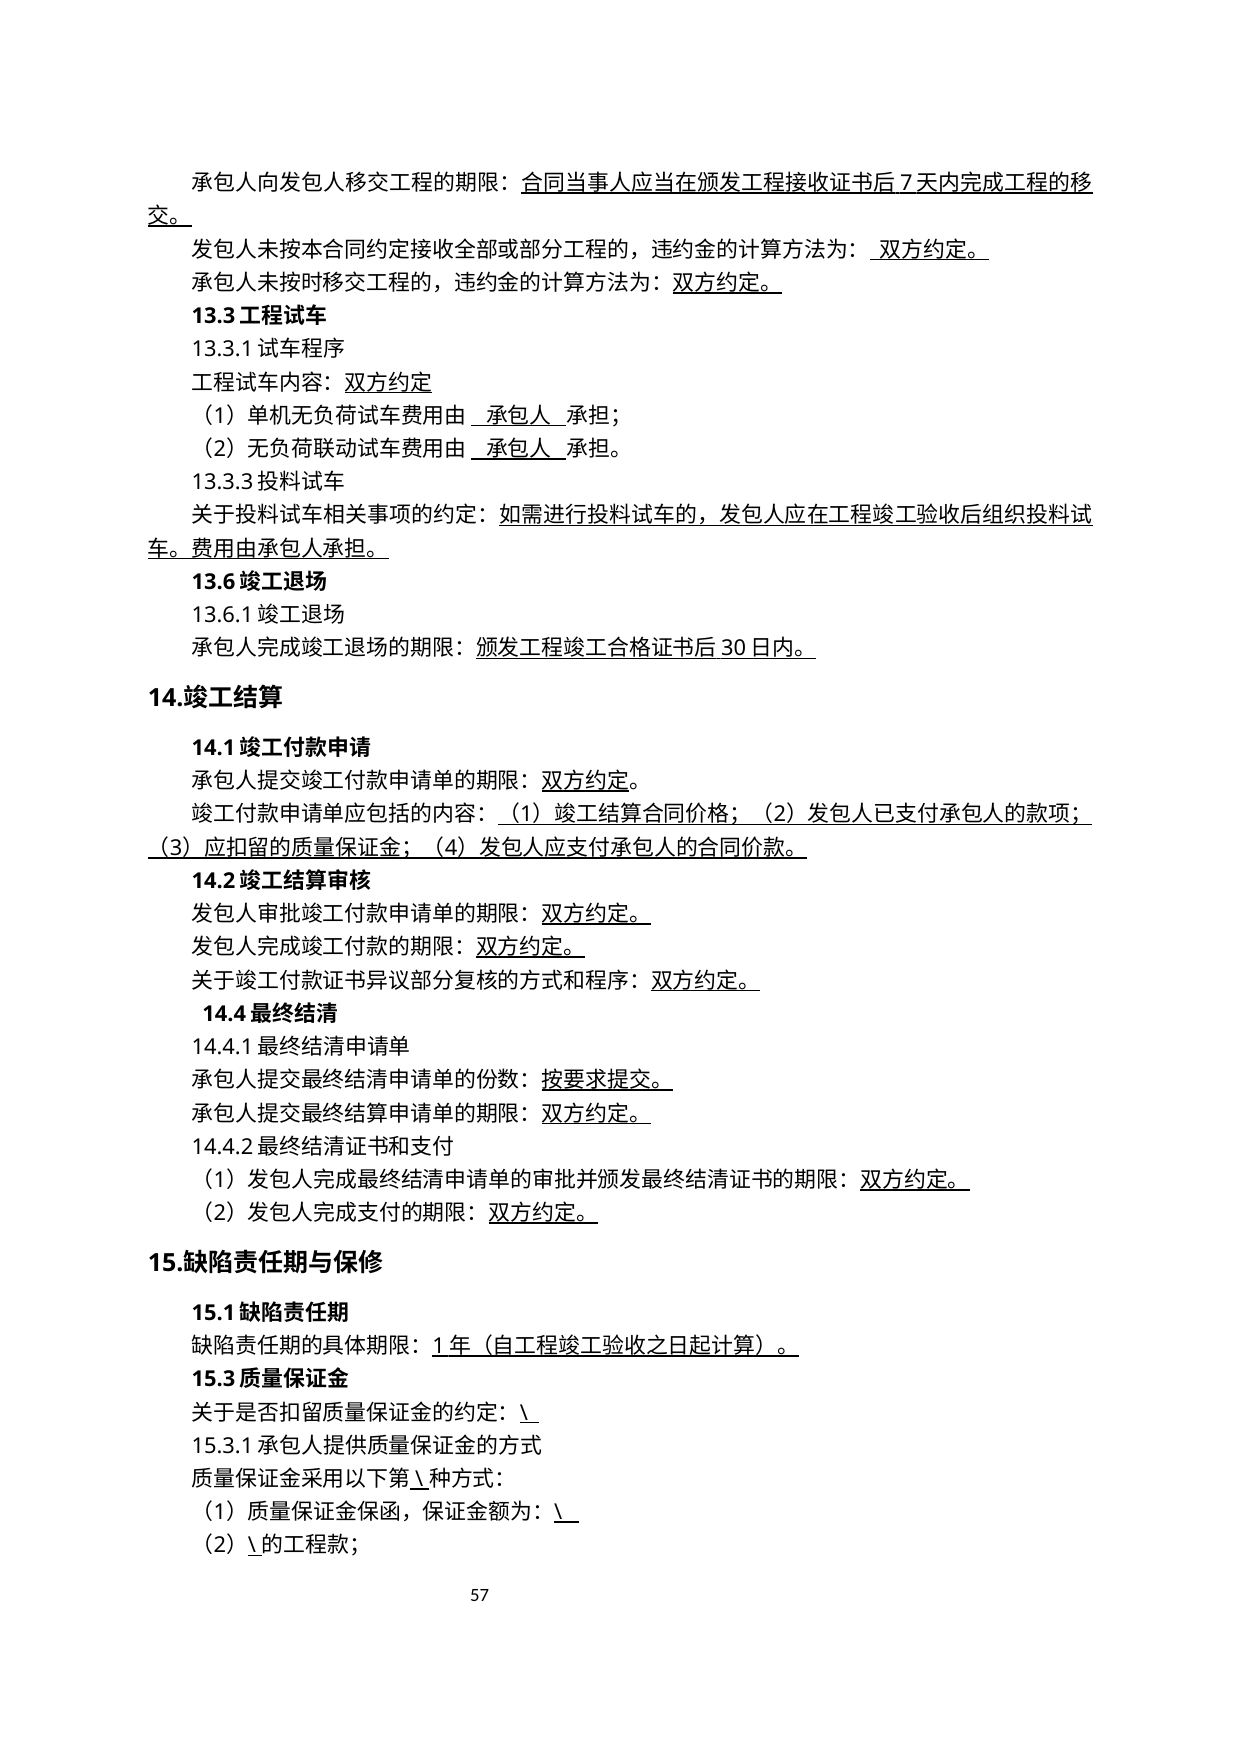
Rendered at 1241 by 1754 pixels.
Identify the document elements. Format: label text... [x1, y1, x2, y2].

text 13.6竣工退场 [148, 563, 1093, 596]
text 14.4最终结清 [148, 995, 1093, 1028]
text 13.3.1试车程序 [148, 331, 1093, 364]
text 13.6.1竣工退场 [148, 596, 1093, 629]
text 关于投料试车相关事项的约定：如需进行投料试车的，发包人应在工程竣工验收后组织投料试车。费用由承包人承担。 [148, 497, 1093, 563]
text （2）\ 的工程款； [148, 1527, 1093, 1560]
text 14.1竣工付款申请 [148, 729, 1093, 762]
text 15.3质量保证金 [148, 1361, 1093, 1394]
text （2）无负荷联动试车费用由 承包人 承担。 [148, 430, 1093, 463]
text 15.缺陷责任期与保修 [148, 1228, 1093, 1294]
text 承包人提交最终结清申请单的份数：按要求提交。 [148, 1062, 1093, 1095]
text 14.4.2最终结清证书和支付 [148, 1128, 1093, 1161]
text （1）质量保证金保函，保证金额为：\ [148, 1493, 1093, 1527]
text 14.2竣工结算审核 [148, 862, 1093, 895]
text 13.3工程试车 [148, 297, 1093, 331]
text 承包人未按时移交工程的，违约金的计算方法为：双方约定。 [148, 264, 1093, 297]
text 发包人完成竣工付款的期限：双方约定。 [148, 929, 1093, 962]
text 13.3.3投料试车 [148, 463, 1093, 497]
text 竣工付款申请单应包括的内容：（1）竣工结算合同价格；（2）发包人已支付承包人的款项；（3）应扣留的质量保证金；（4）发包人应支付承包人的合同价款。 [148, 796, 1093, 862]
text 承包人向发包人移交工程的期限：合同当事人应当在颁发工程接收证书后7天内完成工程的移交。 [148, 164, 1093, 231]
text 承包人提交竣工付款申请单的期限：双方约定。 [148, 762, 1093, 796]
text 发包人未按本合同约定接收全部或部分工程的，违约金的计算方法为： 双方约定。 [148, 231, 1093, 264]
text 缺陷责任期的具体期限：1年（自工程竣工验收之日起计算）。 [148, 1327, 1093, 1361]
text 承包人提交最终结算申请单的期限：双方约定。 [148, 1095, 1093, 1128]
text 关于是否扣留质量保证金的约定：\ [148, 1394, 1093, 1427]
text 14.竣工结算 [148, 663, 1093, 729]
text （2）发包人完成支付的期限：双方约定。 [148, 1194, 1093, 1228]
text 关于竣工付款证书异议部分复核的方式和程序：双方约定。 [148, 962, 1093, 995]
text 15.3.1承包人提供质量保证金的方式 [148, 1427, 1093, 1460]
text 14.4.1最终结清申请单 [148, 1028, 1093, 1062]
text 工程试车内容：双方约定 [148, 364, 1093, 397]
text （1）发包人完成最终结清申请单的审批并颁发最终结清证书的期限：双方约定。 [148, 1161, 1093, 1194]
text 承包人完成竣工退场的期限：颁发工程竣工合格证书后30日内。 [148, 629, 1093, 663]
text （1）单机无负荷试车费用由 承包人 承担； [148, 397, 1093, 430]
text 发包人审批竣工付款申请单的期限：双方约定。 [148, 895, 1093, 929]
text 15.1缺陷责任期 [148, 1294, 1093, 1327]
text 质量保证金采用以下第 \ 种方式： [148, 1460, 1093, 1493]
